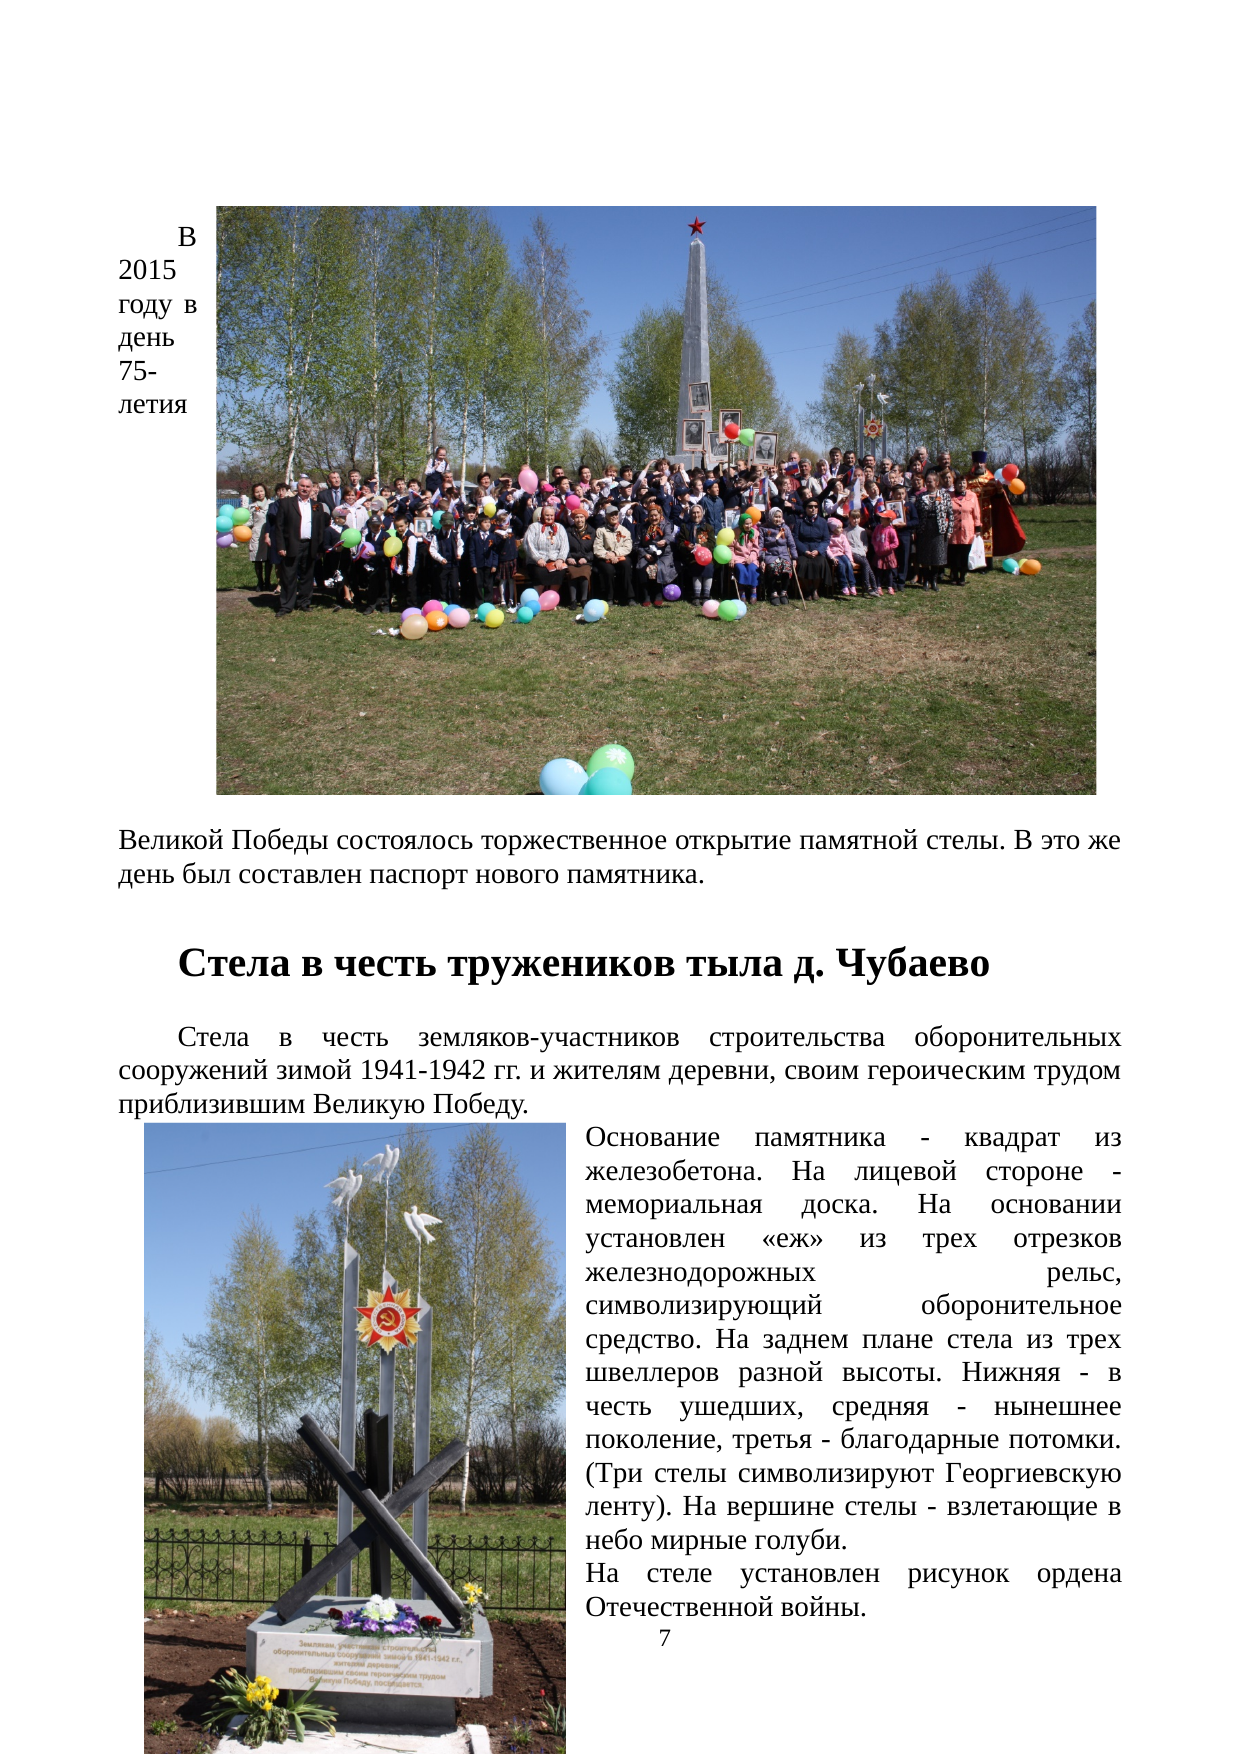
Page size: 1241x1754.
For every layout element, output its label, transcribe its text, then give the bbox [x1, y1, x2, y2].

text Стела в честь земляков-участников строительства оборонительных сооружений зимой 1941-1942 гг. и жителям деревни, своим героическим трудом приблизившим Великую Победу. [118, 1052, 1122, 1153]
list Стела в честь тружеников тыла д. Чубаево [118, 971, 1122, 1019]
picture [215, 206, 1095, 793]
list Основание памятника - квадрат из железобетона. На лицевой стороне - мемориальная доска. На основании установлен «еж» из трех отрезков железнодорожных рельс, символизирующий оборонительное средство. На заднем плане стела из трех швеллеров разной высоты. Нижняя - в честь ушедших, средняя - нынешнее поколение, третья - благодарные потомки. (Три стелы символизируют Георгиевскую ленту). На вершине стелы - взлетающие в небо мирные голуби. [118, 1153, 1122, 1589]
picture [144, 1589, 566, 1754]
